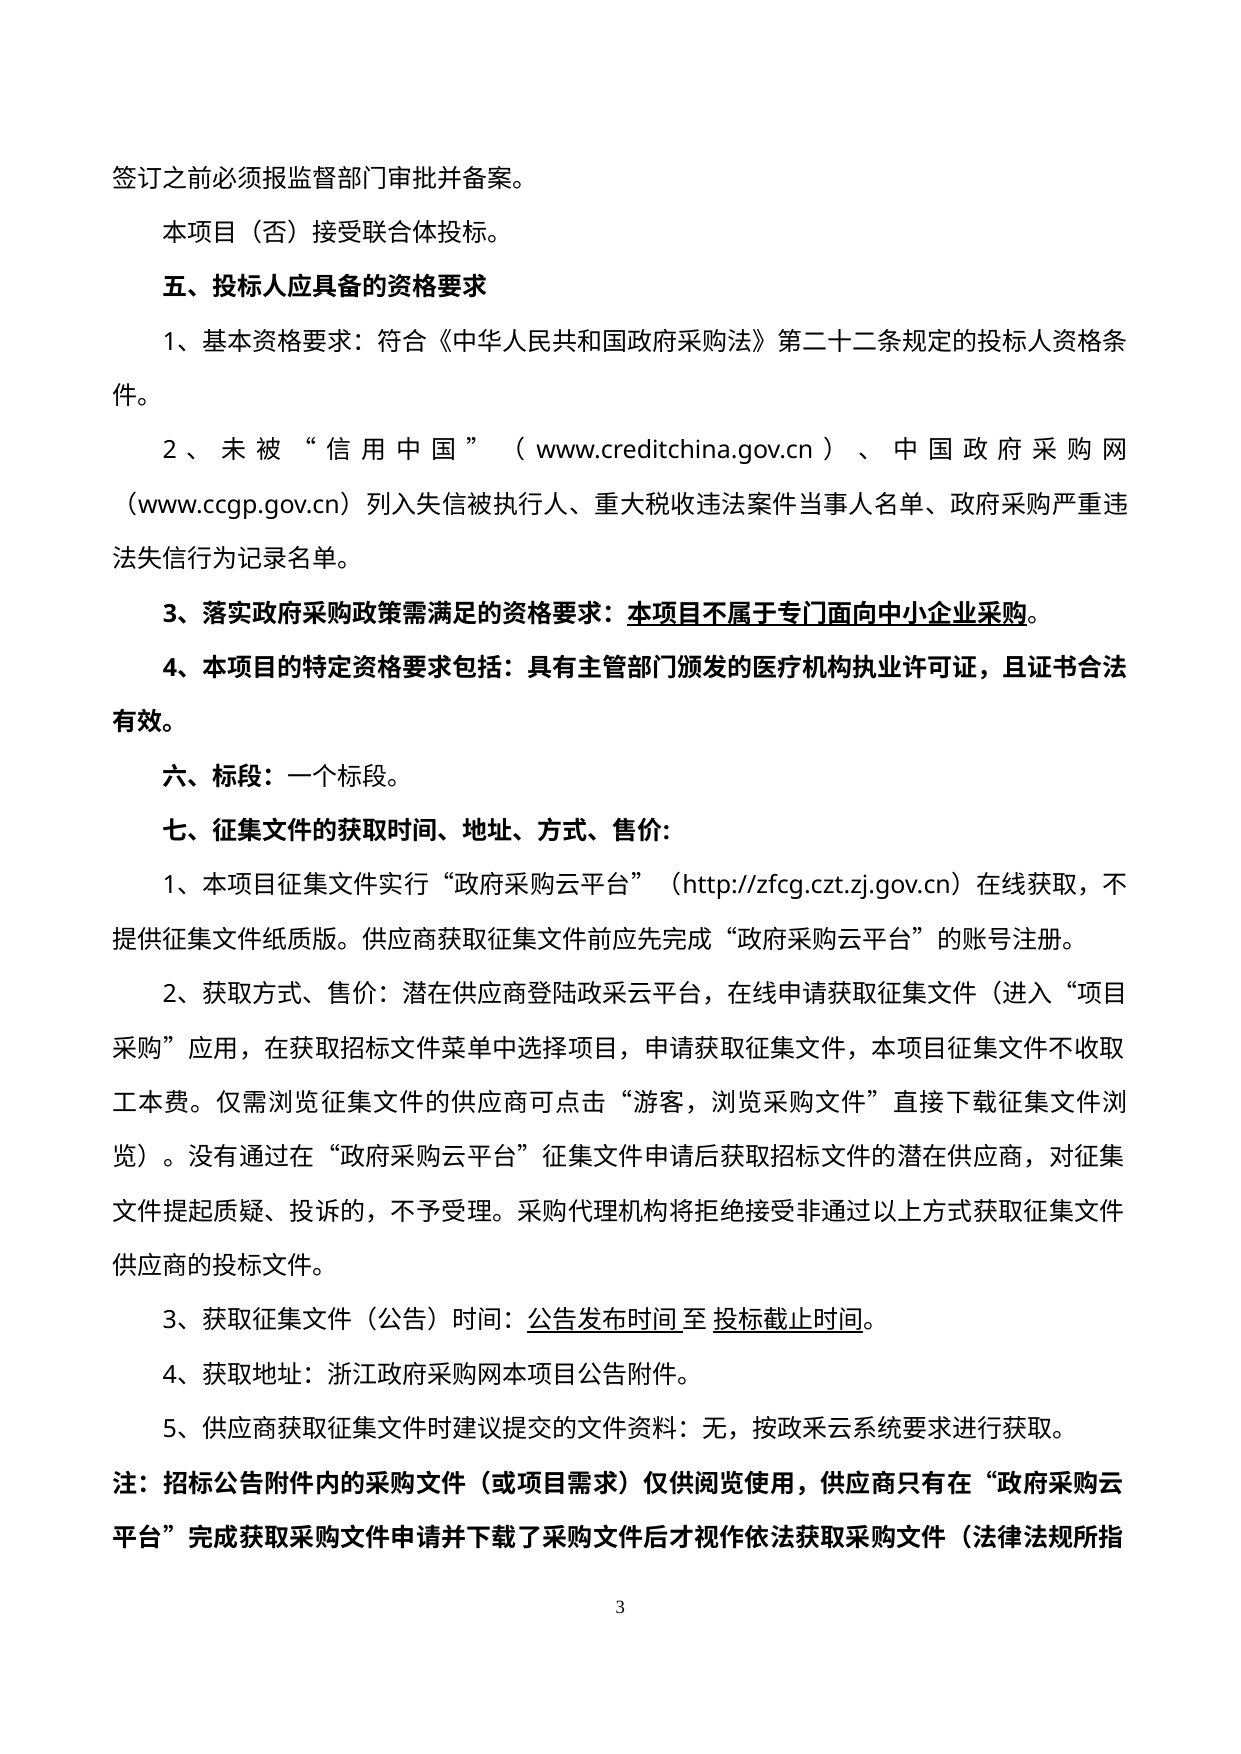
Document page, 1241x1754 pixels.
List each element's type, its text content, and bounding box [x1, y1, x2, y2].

text 六、标段：一个标段。 [112, 756, 1128, 792]
text 2、未被“信用中国”（www.creditchina.gov.cn）、中国政府采购网（www.ccgp.gov.cn）列入失信被执行人、重大税收违法案件当事人名单、政府采购严重违法失信行为记录名单。 [112, 430, 1128, 575]
text 本项目（否）接受联合体投标。 [112, 212, 1128, 249]
text 4、本项目的特定资格要求包括：具有主管部门颁发的医疗机构执业许可证，且证书合法有效。 [112, 647, 1128, 738]
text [112, 1463, 1128, 1554]
text 2、获取方式、售价：潜在供应商登陆政采云平台，在线申请获取征集文件（进入“项目采购”应用，在获取招标文件菜单中选择项目，申请获取征集文件，本项目征集文件不收取工本费。仅需浏览征集文件的供应商可点击“游客，浏览采购文件”直接下载征集文件浏览）。没有通过在“政府采购云平台”征集文件申请后获取招标文件的潜在供应商，对征集文件提起质疑、投诉的，不予受理。采购代理机构将拒绝接受非通过以上方式获取征集文件供应商的投标文件。 [112, 974, 1128, 1282]
text 1、基本资格要求：符合《中华人民共和国政府采购法》第二十二条规定的投标人资格条件。 [112, 321, 1128, 412]
text 五、投标人应具备的资格要求 [112, 267, 1128, 303]
text 3、获取征集文件（公告）时间：公告发布时间 至 投标截止时间。 [112, 1300, 1128, 1336]
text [112, 158, 1128, 194]
text 七、征集文件的获取时间、地址、方式、售价: [112, 811, 1128, 847]
list 供应商获取征集文件时建议提交的文件资料：无，按政釆云系统要求进行获取。 [112, 1409, 1128, 1445]
text 1、本项目征集文件实行“政府采购云平台”（http://zfcg.czt.zj.gov.cn）在线获取，不提供征集文件纸质版。供应商获取征集文件前应先完成“政府采购云平台”的账号注册。 [112, 865, 1128, 956]
text 3、落实政府采购政策需满足的资格要求：本项目不属于专门面向中小企业采购。 [112, 593, 1128, 629]
text 4、获取地址：浙江政府采购网本项目公告附件。 [112, 1354, 1128, 1391]
